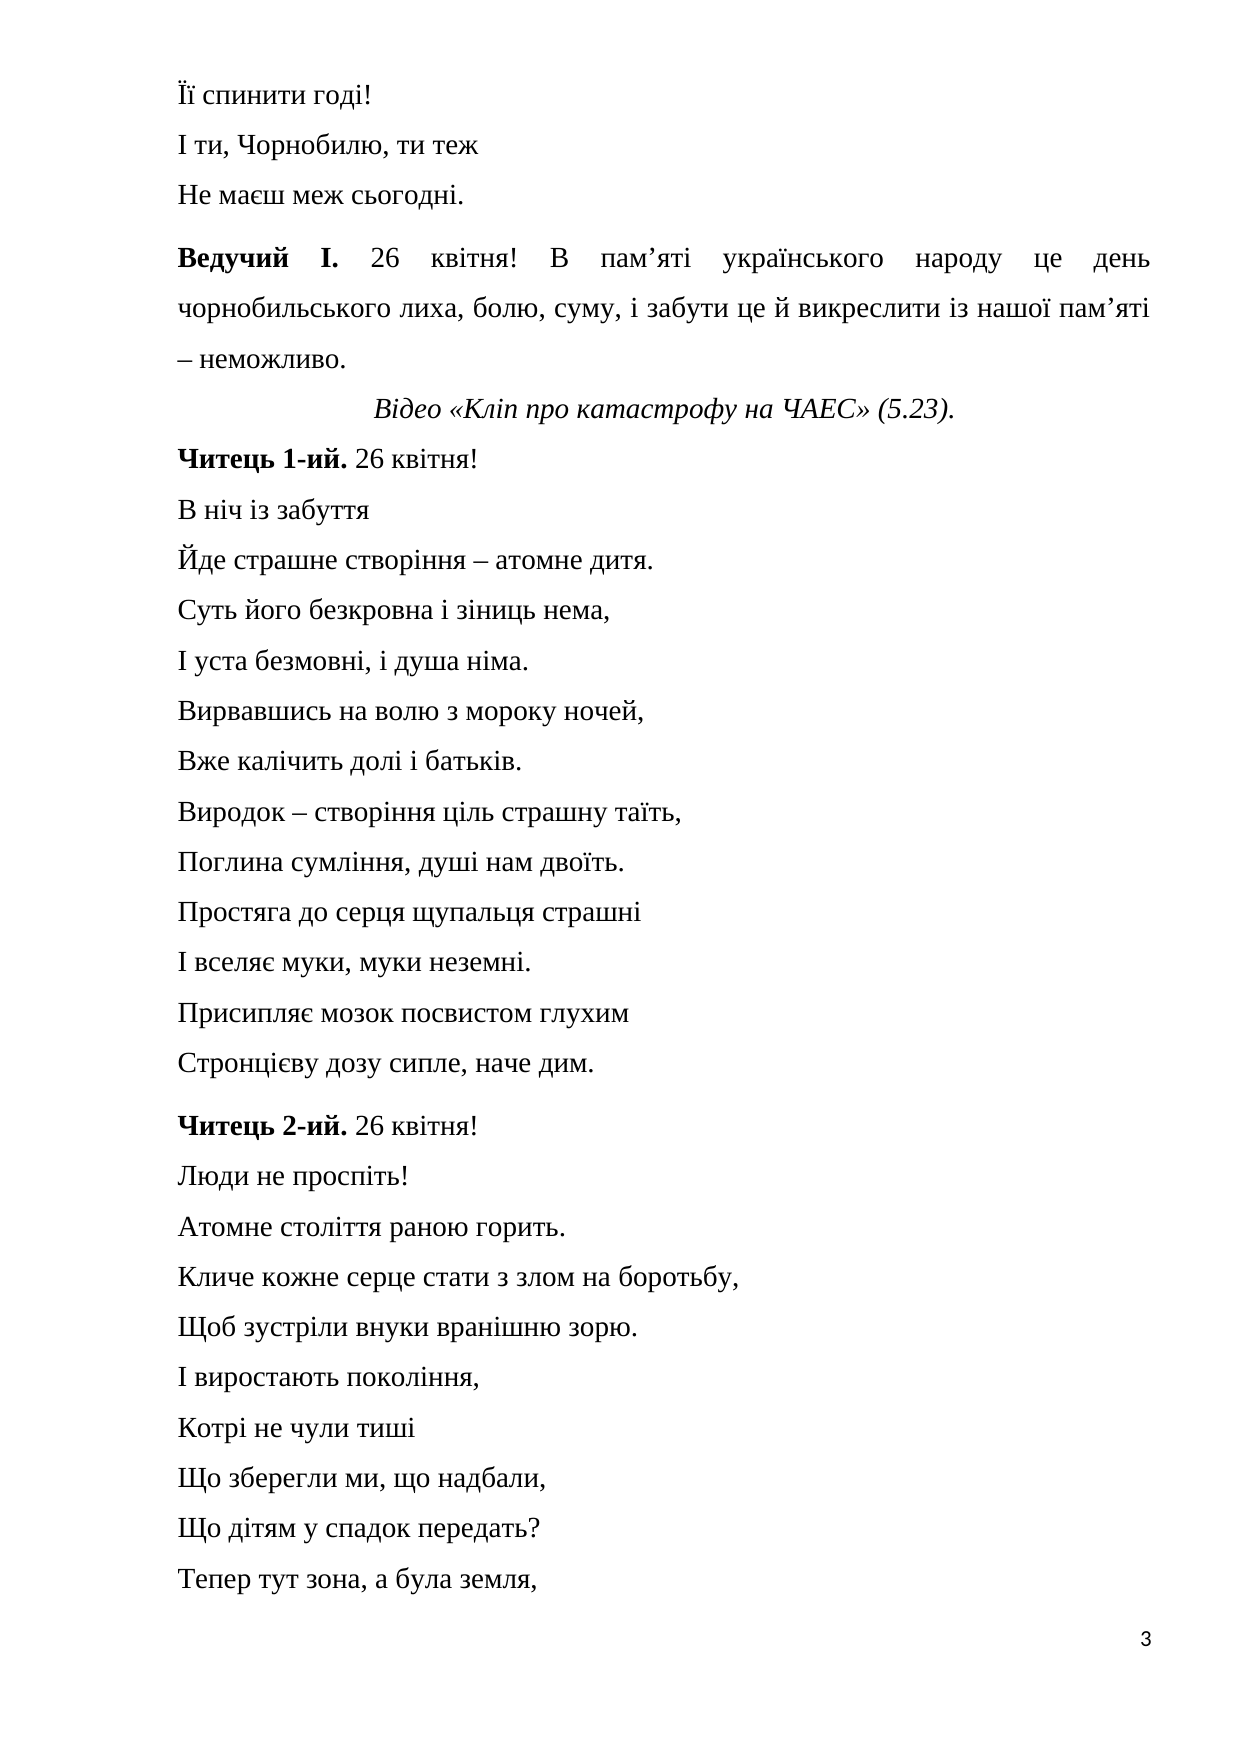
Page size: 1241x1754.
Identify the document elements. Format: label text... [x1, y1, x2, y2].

text Її спинити годі! [177, 77, 1152, 110]
text В ніч із забуття [177, 492, 1152, 525]
text І виростають покоління, [177, 1359, 1152, 1393]
text Ведучий І. 26 квітня! В пам’яті українського народу це день чорнобильського лиха, болю, суму, і забути це й викреслити із нашої пам’яті – неможливо. [177, 240, 1152, 374]
text Тепер тут зона, а була земля, [177, 1561, 1152, 1594]
text І ти, Чорнобилю, ти теж [177, 127, 1152, 161]
text Читець 2-ий. 26 квітня! [177, 1108, 1152, 1142]
text Стронцієву дозу сипле, наче дим. [177, 1045, 1152, 1079]
text Читець 1-ий. 26 квітня! [177, 441, 1152, 475]
text Що дітям у спадок передать? [177, 1511, 1152, 1544]
text Виродок – створіння ціль страшну таїть, [177, 794, 1152, 827]
text Поглина сумління, душі нам двоїть. [177, 844, 1152, 877]
text Присипляє мозок посвистом глухим [177, 995, 1152, 1028]
text Не маєш меж сьогодні. [177, 177, 1152, 211]
text Що зберегли ми, що надбали, [177, 1460, 1152, 1494]
text Суть його безкровна і зіниць нема, [177, 592, 1152, 626]
text Щоб зустріли внуки вранішню зорю. [177, 1309, 1152, 1343]
text Люди не проспіть! [177, 1158, 1152, 1192]
text Відео «Кліп про катастрофу на ЧАЕС» (5.23). [177, 391, 1152, 425]
text Йде страшне створіння – атомне дитя. [177, 542, 1152, 576]
text Атомне століття раною горить. [177, 1209, 1152, 1242]
text І уста безмовні, і душа німа. [177, 643, 1152, 676]
text Вже калічить долі і батьків. [177, 743, 1152, 777]
text І вселяє муки, муки неземні. [177, 944, 1152, 978]
text Кличе кожне серце стати з злом на боротьбу, [177, 1259, 1152, 1292]
text Котрі не чули тиші [177, 1410, 1152, 1443]
text Вирвавшись на волю з мороку ночей, [177, 693, 1152, 727]
text Простяга до серця щупальця страшні [177, 894, 1152, 928]
